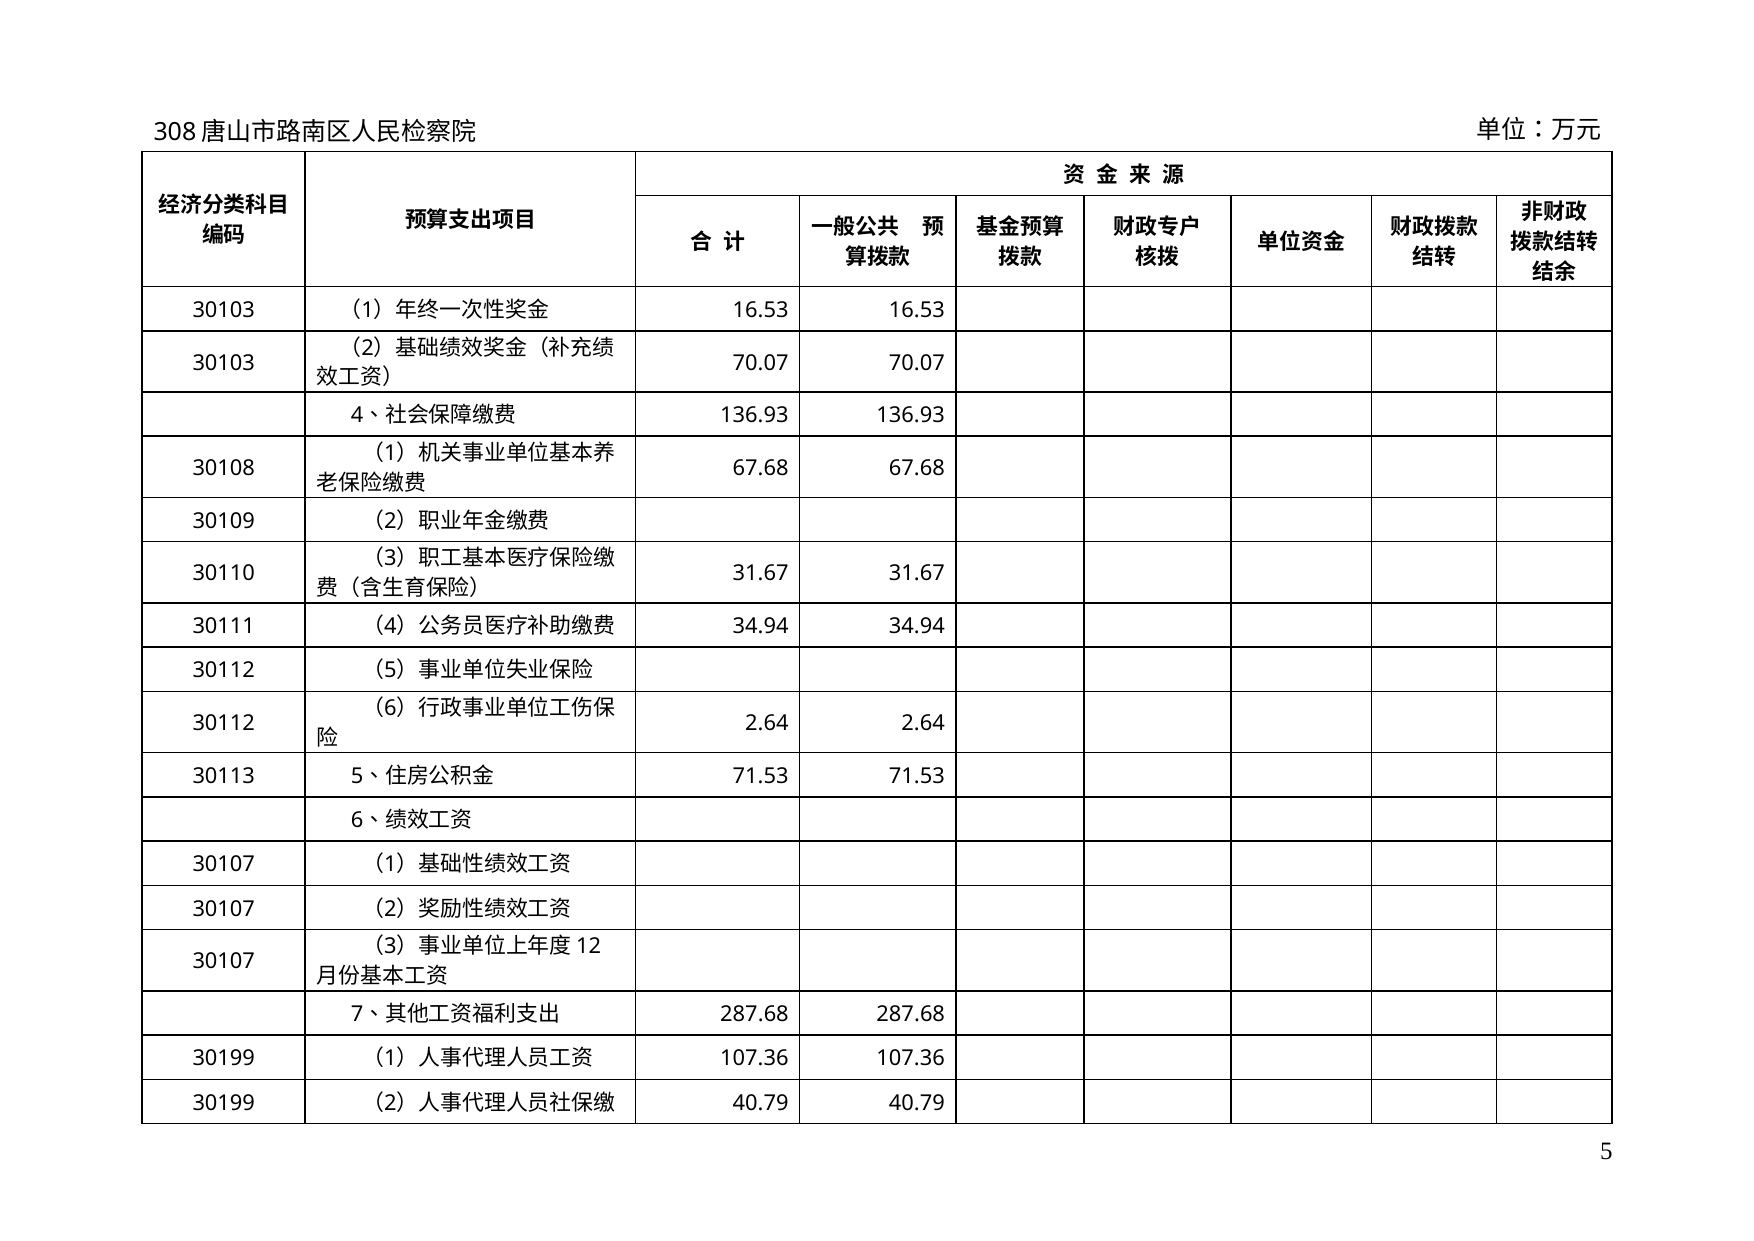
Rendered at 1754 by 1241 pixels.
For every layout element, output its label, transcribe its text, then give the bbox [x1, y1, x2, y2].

table_cell [1232, 437, 1371, 497]
table_cell 30113 [143, 753, 304, 796]
table_cell [1085, 648, 1230, 691]
table_cell [957, 1080, 1083, 1123]
table_cell 34.94 [636, 604, 799, 646]
table_cell [1497, 1080, 1611, 1123]
table_cell [1372, 393, 1496, 435]
table_cell （5）事业单位失业保险 [306, 648, 635, 691]
table_cell 136.93 [800, 393, 955, 435]
table_cell 67.68 [800, 437, 955, 497]
table_cell （2）职业年金缴费 [306, 498, 635, 541]
table_cell [800, 798, 955, 840]
table_header 308唐山市路南区人民检察院 [143, 108, 635, 151]
table_cell [636, 798, 799, 840]
table_cell [957, 930, 1083, 990]
table_cell [957, 437, 1083, 497]
table_cell [957, 692, 1083, 752]
table_cell [636, 842, 799, 884]
table_cell [1085, 842, 1230, 884]
table_cell 16.53 [800, 287, 955, 330]
table_cell [957, 542, 1083, 602]
table_cell [1372, 842, 1496, 884]
table_cell [1232, 692, 1371, 752]
table_cell 71.53 [800, 753, 955, 796]
table_cell （3）职工基本医疗保险缴费（含生育保险） [306, 542, 635, 602]
table_cell [1497, 332, 1611, 391]
table_cell [1085, 692, 1230, 752]
table_cell （1）基础性绩效工资 [306, 842, 635, 884]
table_cell [1372, 692, 1496, 752]
table_cell 5、住房公积金 [306, 753, 635, 796]
table_cell [1232, 842, 1371, 884]
table_cell [1085, 930, 1230, 990]
table_cell [636, 648, 799, 691]
table_cell 30107 [143, 930, 304, 990]
table_cell [1372, 753, 1496, 796]
table_cell [1085, 1080, 1230, 1123]
table_cell 71.53 [636, 753, 799, 796]
table_cell 30112 [143, 648, 304, 691]
table_cell 资 金 来 源 [636, 152, 1611, 195]
table_cell [1085, 498, 1230, 541]
table_cell 31.67 [636, 542, 799, 602]
table_cell （6）行政事业单位工伤保险 [306, 692, 635, 752]
table_cell [957, 332, 1083, 391]
table_cell [1232, 498, 1371, 541]
table_cell 30109 [143, 498, 304, 541]
table_cell [1232, 930, 1371, 990]
table_cell 经济分类科目编码 [143, 152, 304, 286]
table_cell 30107 [143, 886, 304, 929]
table_cell [143, 992, 304, 1034]
table_cell [1232, 332, 1371, 391]
table_cell [1372, 437, 1496, 497]
table_cell 财政专户 核拨 [1085, 196, 1230, 286]
table_cell [1497, 886, 1611, 929]
table_cell 4、社会保障缴费 [306, 393, 635, 435]
table_cell [1232, 886, 1371, 929]
table_cell [800, 498, 955, 541]
table_cell 7、其他工资福利支出 [306, 992, 635, 1034]
table_cell [800, 648, 955, 691]
table_cell 70.07 [636, 332, 799, 391]
table_cell [1085, 437, 1230, 497]
table_cell [1085, 393, 1230, 435]
table_cell [1372, 542, 1496, 602]
table_cell （2）人事代理人员社保缴费和住房公积金 [306, 1080, 635, 1123]
table_cell [1372, 287, 1496, 330]
table_cell 30103 [143, 287, 304, 330]
table_cell [1372, 930, 1496, 990]
table_cell （3）事业单位上年度12月份基本工资 [306, 930, 635, 990]
table_cell [1232, 1080, 1371, 1123]
table_cell 70.07 [800, 332, 955, 391]
table_cell 一般公共 预算拨款 [800, 196, 955, 286]
table_cell [1497, 498, 1611, 541]
table_cell [1372, 498, 1496, 541]
table_cell [1497, 798, 1611, 840]
table_header 单位：万元 [636, 108, 1611, 151]
table_cell [957, 753, 1083, 796]
table_cell （2）奖励性绩效工资 [306, 886, 635, 929]
table_cell 287.68 [800, 992, 955, 1034]
table_cell （2）基础绩效奖金（补充绩效工资） [306, 332, 635, 391]
table_cell [1232, 542, 1371, 602]
table_cell 单位资金 [1232, 196, 1371, 286]
table_cell 31.67 [800, 542, 955, 602]
table_cell [1232, 798, 1371, 840]
table_cell 基金预算 拨款 [957, 196, 1083, 286]
table_cell [1497, 604, 1611, 646]
table_cell [1085, 753, 1230, 796]
table_cell [957, 842, 1083, 884]
table_cell 30199 [143, 1080, 304, 1123]
table_cell [1232, 992, 1371, 1034]
table_cell [1085, 1036, 1230, 1078]
table_cell [1085, 332, 1230, 391]
table_cell [957, 498, 1083, 541]
table_cell [800, 930, 955, 990]
table_cell 40.79 [800, 1080, 955, 1123]
table_cell [1085, 886, 1230, 929]
table_cell 2.64 [800, 692, 955, 752]
table_cell 财政拨款 结转 [1372, 196, 1496, 286]
table_cell 30103 [143, 332, 304, 391]
table_cell [957, 648, 1083, 691]
table_cell [1085, 798, 1230, 840]
table_cell 30107 [143, 842, 304, 884]
table_cell [1497, 1036, 1611, 1078]
table_cell [957, 604, 1083, 646]
table_cell [143, 798, 304, 840]
table_cell [636, 930, 799, 990]
table_cell [1372, 1080, 1496, 1123]
table_cell [1372, 886, 1496, 929]
table_cell 30199 [143, 1036, 304, 1078]
table_cell 287.68 [636, 992, 799, 1034]
table_cell 107.36 [636, 1036, 799, 1078]
table_cell 107.36 [800, 1036, 955, 1078]
table_cell [1085, 287, 1230, 330]
table_cell [1372, 992, 1496, 1034]
table_cell 67.68 [636, 437, 799, 497]
table_cell [636, 498, 799, 541]
table_cell [957, 886, 1083, 929]
table_cell （1）年终一次性奖金 [306, 287, 635, 330]
table_cell [1497, 648, 1611, 691]
table_cell [1232, 287, 1371, 330]
table_cell [1232, 393, 1371, 435]
table_cell 2.64 [636, 692, 799, 752]
table_cell 非财政 拨款结转 结余 [1497, 196, 1611, 286]
table_cell [1497, 992, 1611, 1034]
table_cell 40.79 [636, 1080, 799, 1123]
table_cell [800, 842, 955, 884]
table_cell [1497, 692, 1611, 752]
table_cell 预算支出项目 [306, 152, 635, 286]
table_cell 34.94 [800, 604, 955, 646]
table_cell [800, 886, 955, 929]
table_cell [1232, 648, 1371, 691]
table_cell [1372, 798, 1496, 840]
table_cell [1232, 604, 1371, 646]
table_cell [1372, 648, 1496, 691]
table_cell [143, 393, 304, 435]
table_cell （1）机关事业单位基本养老保险缴费 [306, 437, 635, 497]
table_cell 30108 [143, 437, 304, 497]
table_cell [1085, 992, 1230, 1034]
table_cell [1085, 604, 1230, 646]
table_cell 6、绩效工资 [306, 798, 635, 840]
table_cell （4）公务员医疗补助缴费 [306, 604, 635, 646]
table_cell [1497, 393, 1611, 435]
table_cell 合 计 [636, 196, 799, 286]
table_cell [1372, 332, 1496, 391]
table_cell [1372, 1036, 1496, 1078]
table_cell [957, 287, 1083, 330]
table_cell 30112 [143, 692, 304, 752]
table_cell [1497, 542, 1611, 602]
table_cell [1497, 753, 1611, 796]
table_cell [957, 1036, 1083, 1078]
table_cell [1497, 287, 1611, 330]
table_cell （1）人事代理人员工资 [306, 1036, 635, 1078]
table_cell 30110 [143, 542, 304, 602]
table_cell [1232, 1036, 1371, 1078]
table_cell [957, 992, 1083, 1034]
table_cell [1232, 753, 1371, 796]
table_cell 136.93 [636, 393, 799, 435]
table_cell [1497, 437, 1611, 497]
table_cell [1497, 842, 1611, 884]
table_cell [1372, 604, 1496, 646]
table_cell [957, 798, 1083, 840]
table_cell [636, 886, 799, 929]
table_cell 16.53 [636, 287, 799, 330]
table_cell [957, 393, 1083, 435]
table_cell [1085, 542, 1230, 602]
table_cell 30111 [143, 604, 304, 646]
table_cell [1497, 930, 1611, 990]
